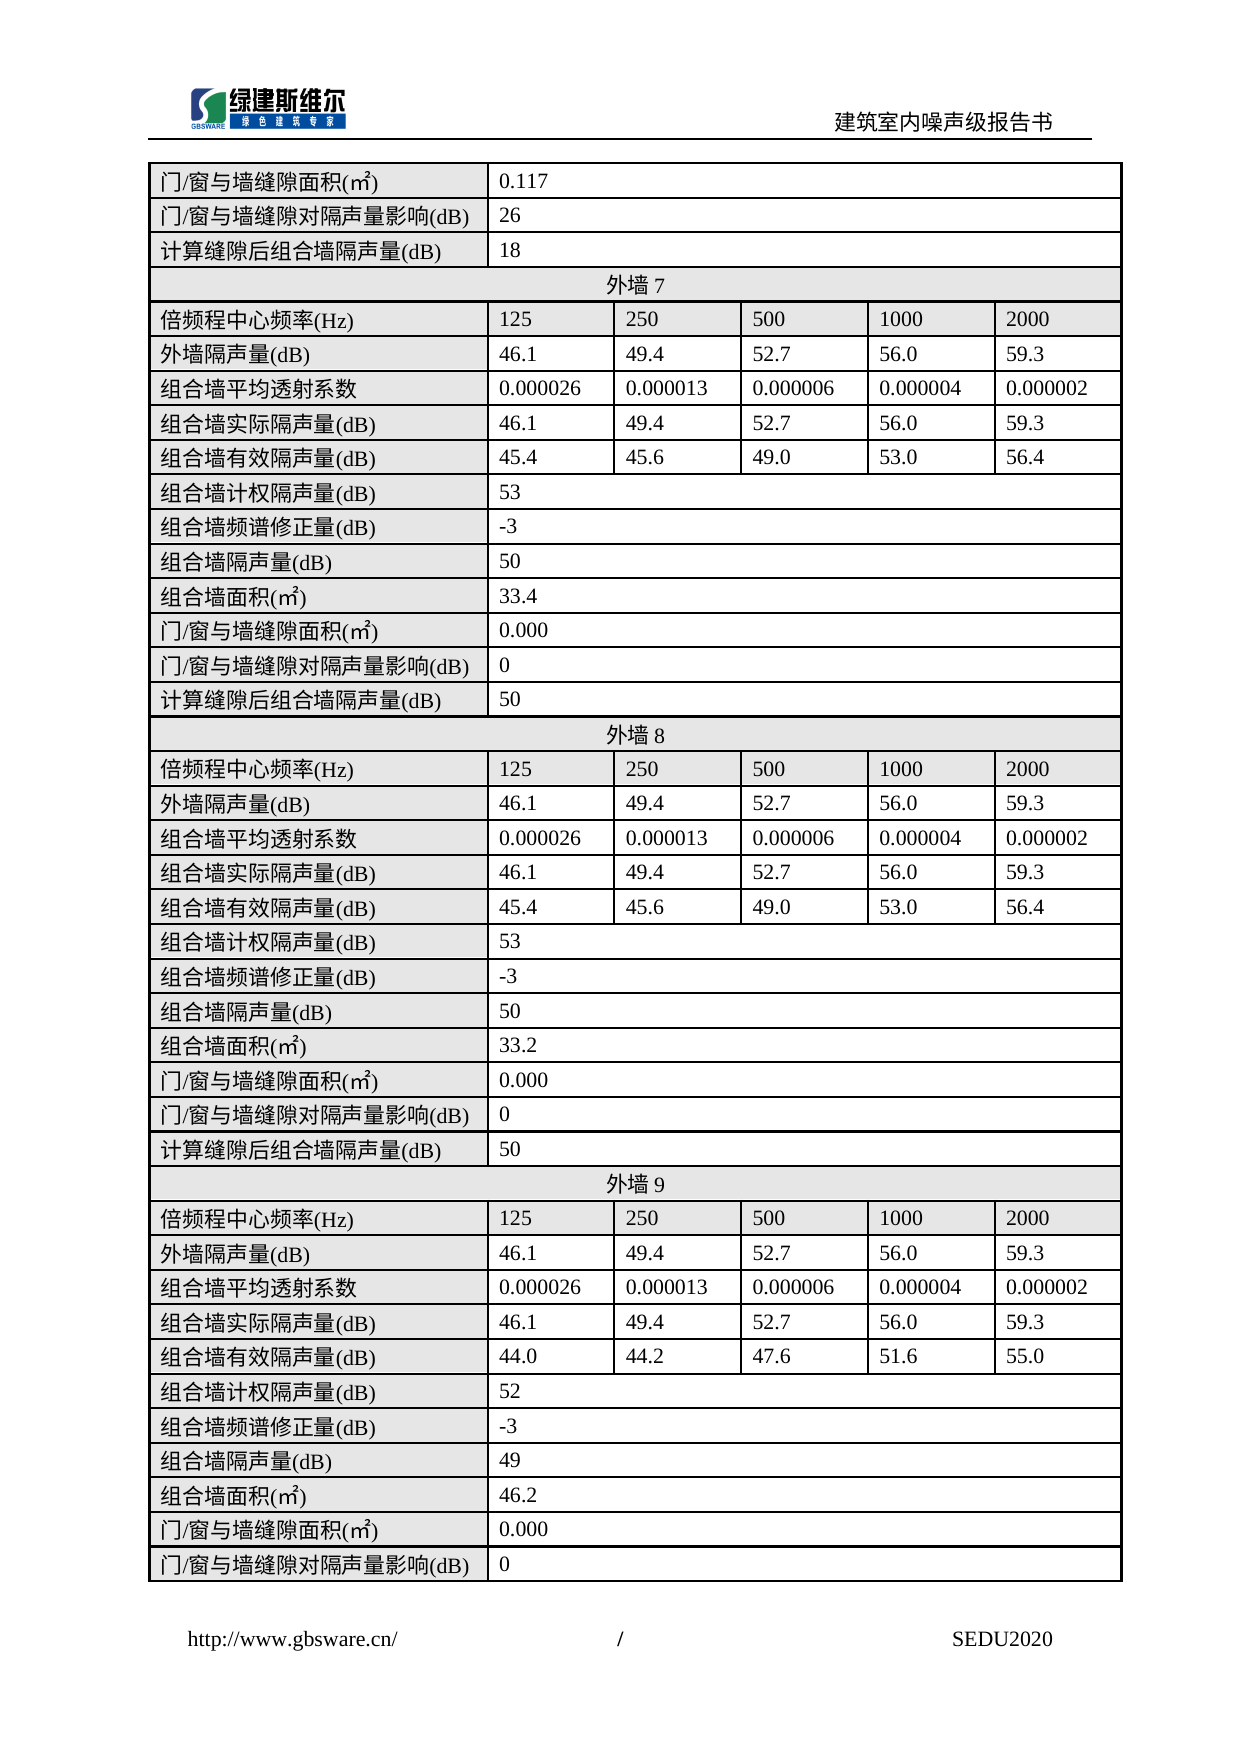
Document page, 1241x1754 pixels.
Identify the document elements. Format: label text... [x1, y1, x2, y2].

table_cell 0.000 [489, 1063, 1120, 1096]
table_cell 59.3 [996, 787, 1120, 819]
table_cell 1000 [869, 1202, 994, 1234]
table_cell 组合墙实际隔声量(dB) [151, 1305, 487, 1338]
table_cell 250 [615, 1202, 740, 1234]
table_cell 55.0 [996, 1340, 1120, 1372]
table_cell 组合墙有效隔声量(dB) [151, 1340, 487, 1372]
table_cell 外墙9 [151, 1167, 1120, 1199]
table_cell 门/窗与墙缝隙面积(㎡) [151, 1063, 487, 1096]
table_cell 门/窗与墙缝隙对隔声量影响(dB) [151, 199, 487, 231]
table_cell 组合墙平均透射系数 [151, 821, 487, 854]
table_cell 52 [489, 1375, 1120, 1407]
table_cell -3 [489, 960, 1120, 992]
table_cell 0.000026 [489, 1271, 613, 1303]
table_cell 49.4 [615, 787, 740, 819]
table_cell 49 [489, 1444, 1120, 1476]
table_cell 56.4 [996, 890, 1120, 923]
table_cell 0.000002 [996, 821, 1120, 854]
table_cell 门/窗与墙缝隙对隔声量影响(dB) [151, 1548, 487, 1580]
table_cell 组合墙实际隔声量(dB) [151, 856, 487, 888]
table_cell 56.0 [869, 406, 994, 439]
table_cell 49.0 [742, 441, 867, 473]
table_cell 45.6 [615, 441, 740, 473]
table_cell 44.0 [489, 1340, 613, 1372]
table_cell 2000 [996, 1202, 1120, 1234]
table_cell 外墙隔声量(dB) [151, 787, 487, 819]
table_cell 0.000004 [869, 1271, 994, 1303]
table_cell 0.000002 [996, 372, 1120, 404]
table_cell 45.4 [489, 890, 613, 923]
table_cell 59.3 [996, 856, 1120, 888]
table_cell 0.000013 [615, 821, 740, 854]
table_cell 250 [615, 303, 740, 335]
table_cell 44.2 [615, 1340, 740, 1372]
table_cell 56.0 [869, 1236, 994, 1269]
table_cell 26 [489, 199, 1120, 231]
table_cell 组合墙面积(㎡) [151, 579, 487, 612]
table_cell 组合墙计权隔声量(dB) [151, 925, 487, 957]
table_cell 125 [489, 752, 613, 784]
table_cell 45.4 [489, 441, 613, 473]
table_cell 0 [489, 1098, 1120, 1130]
table_cell 59.3 [996, 1305, 1120, 1338]
table_cell 0.000013 [615, 372, 740, 404]
table_cell 46.1 [489, 1236, 613, 1269]
table_cell 0 [489, 1548, 1120, 1580]
picture [187, 88, 347, 130]
table_cell 组合墙隔声量(dB) [151, 545, 487, 577]
table_cell 0.000002 [996, 1271, 1120, 1303]
table_cell 倍频程中心频率(Hz) [151, 752, 487, 784]
table_cell 46.1 [489, 1305, 613, 1338]
table_cell 52.7 [742, 856, 867, 888]
table_cell 组合墙平均透射系数 [151, 372, 487, 404]
table_cell 0.000004 [869, 821, 994, 854]
table_cell 46.1 [489, 337, 613, 369]
table_cell 33.4 [489, 579, 1120, 612]
table_cell 外墙7 [151, 268, 1120, 300]
table_cell 46.1 [489, 787, 613, 819]
table_cell 47.6 [742, 1340, 867, 1372]
table_cell 45.6 [615, 890, 740, 923]
table_cell 0.000006 [742, 821, 867, 854]
table_cell 组合墙计权隔声量(dB) [151, 1375, 487, 1407]
table_cell 250 [615, 752, 740, 784]
table_cell 0.000 [489, 614, 1120, 646]
table_cell 500 [742, 1202, 867, 1234]
table_cell 倍频程中心频率(Hz) [151, 1202, 487, 1234]
table_cell 0.000026 [489, 372, 613, 404]
table_cell 56.0 [869, 856, 994, 888]
table_cell 49.4 [615, 337, 740, 369]
table_cell 门/窗与墙缝隙对隔声量影响(dB) [151, 648, 487, 681]
table_cell 125 [489, 1202, 613, 1234]
table_cell 51.6 [869, 1340, 994, 1372]
table_cell 59.3 [996, 337, 1120, 369]
table_cell 53 [489, 475, 1120, 508]
table_cell 52.7 [742, 406, 867, 439]
table_cell 46.1 [489, 406, 613, 439]
table_cell 0.000026 [489, 821, 613, 854]
table_cell 125 [489, 303, 613, 335]
table_cell 外墙隔声量(dB) [151, 337, 487, 369]
table_cell 1000 [869, 752, 994, 784]
table_cell 56.0 [869, 337, 994, 369]
table_cell 50 [489, 545, 1120, 577]
table_cell 0.000013 [615, 1271, 740, 1303]
table_cell 49.4 [615, 1236, 740, 1269]
table_cell 33.2 [489, 1029, 1120, 1061]
table_cell 49.4 [615, 856, 740, 888]
table_cell 59.3 [996, 406, 1120, 439]
table_cell 49.4 [615, 406, 740, 439]
table_cell 组合墙隔声量(dB) [151, 1444, 487, 1476]
table_cell 组合墙计权隔声量(dB) [151, 475, 487, 508]
table_cell 组合墙实际隔声量(dB) [151, 406, 487, 439]
table_cell 500 [742, 303, 867, 335]
table_cell 门/窗与墙缝隙面积(㎡) [151, 1513, 487, 1545]
table_cell 组合墙频谱修正量(dB) [151, 960, 487, 992]
table_cell 500 [742, 752, 867, 784]
table_cell 52.7 [742, 1236, 867, 1269]
table_cell 组合墙频谱修正量(dB) [151, 510, 487, 542]
table_cell 46.2 [489, 1478, 1120, 1511]
table_cell 56.4 [996, 441, 1120, 473]
table_cell 18 [489, 233, 1120, 266]
table_cell -3 [489, 1409, 1120, 1442]
table_cell 计算缝隙后组合墙隔声量(dB) [151, 1133, 487, 1165]
table_cell 49.4 [615, 1305, 740, 1338]
table_cell 49.0 [742, 890, 867, 923]
table_cell 53.0 [869, 441, 994, 473]
table_cell 组合墙有效隔声量(dB) [151, 890, 487, 923]
table_cell 门/窗与墙缝隙面积(㎡) [151, 164, 487, 197]
table_cell 倍频程中心频率(Hz) [151, 303, 487, 335]
table_cell 组合墙平均透射系数 [151, 1271, 487, 1303]
table_cell 2000 [996, 752, 1120, 784]
table_cell 组合墙频谱修正量(dB) [151, 1409, 487, 1442]
table_cell 52.7 [742, 337, 867, 369]
table_cell 50 [489, 683, 1120, 715]
table_cell 组合墙面积(㎡) [151, 1478, 487, 1511]
table_cell 2000 [996, 303, 1120, 335]
table_cell 56.0 [869, 1305, 994, 1338]
table_cell 53 [489, 925, 1120, 957]
table_cell 0 [489, 648, 1120, 681]
table_cell 53.0 [869, 890, 994, 923]
table_cell 59.3 [996, 1236, 1120, 1269]
table_cell 组合墙隔声量(dB) [151, 994, 487, 1027]
table_cell 50 [489, 1133, 1120, 1165]
table_cell 计算缝隙后组合墙隔声量(dB) [151, 233, 487, 266]
table_cell 46.1 [489, 856, 613, 888]
table_cell 外墙隔声量(dB) [151, 1236, 487, 1269]
table_cell 0.117 [489, 164, 1120, 197]
table_cell 1000 [869, 303, 994, 335]
table_cell 50 [489, 994, 1120, 1027]
table_cell 0.000 [489, 1513, 1120, 1545]
table_cell 外墙8 [151, 718, 1120, 750]
table_cell 52.7 [742, 787, 867, 819]
table_cell 门/窗与墙缝隙对隔声量影响(dB) [151, 1098, 487, 1130]
table_cell 52.7 [742, 1305, 867, 1338]
table_cell 56.0 [869, 787, 994, 819]
table_cell 0.000004 [869, 372, 994, 404]
table_cell 门/窗与墙缝隙面积(㎡) [151, 614, 487, 646]
table_cell 0.000006 [742, 372, 867, 404]
table_cell 计算缝隙后组合墙隔声量(dB) [151, 683, 487, 715]
table_cell -3 [489, 510, 1120, 542]
table_cell 组合墙面积(㎡) [151, 1029, 487, 1061]
table_cell 组合墙有效隔声量(dB) [151, 441, 487, 473]
table_cell 0.000006 [742, 1271, 867, 1303]
